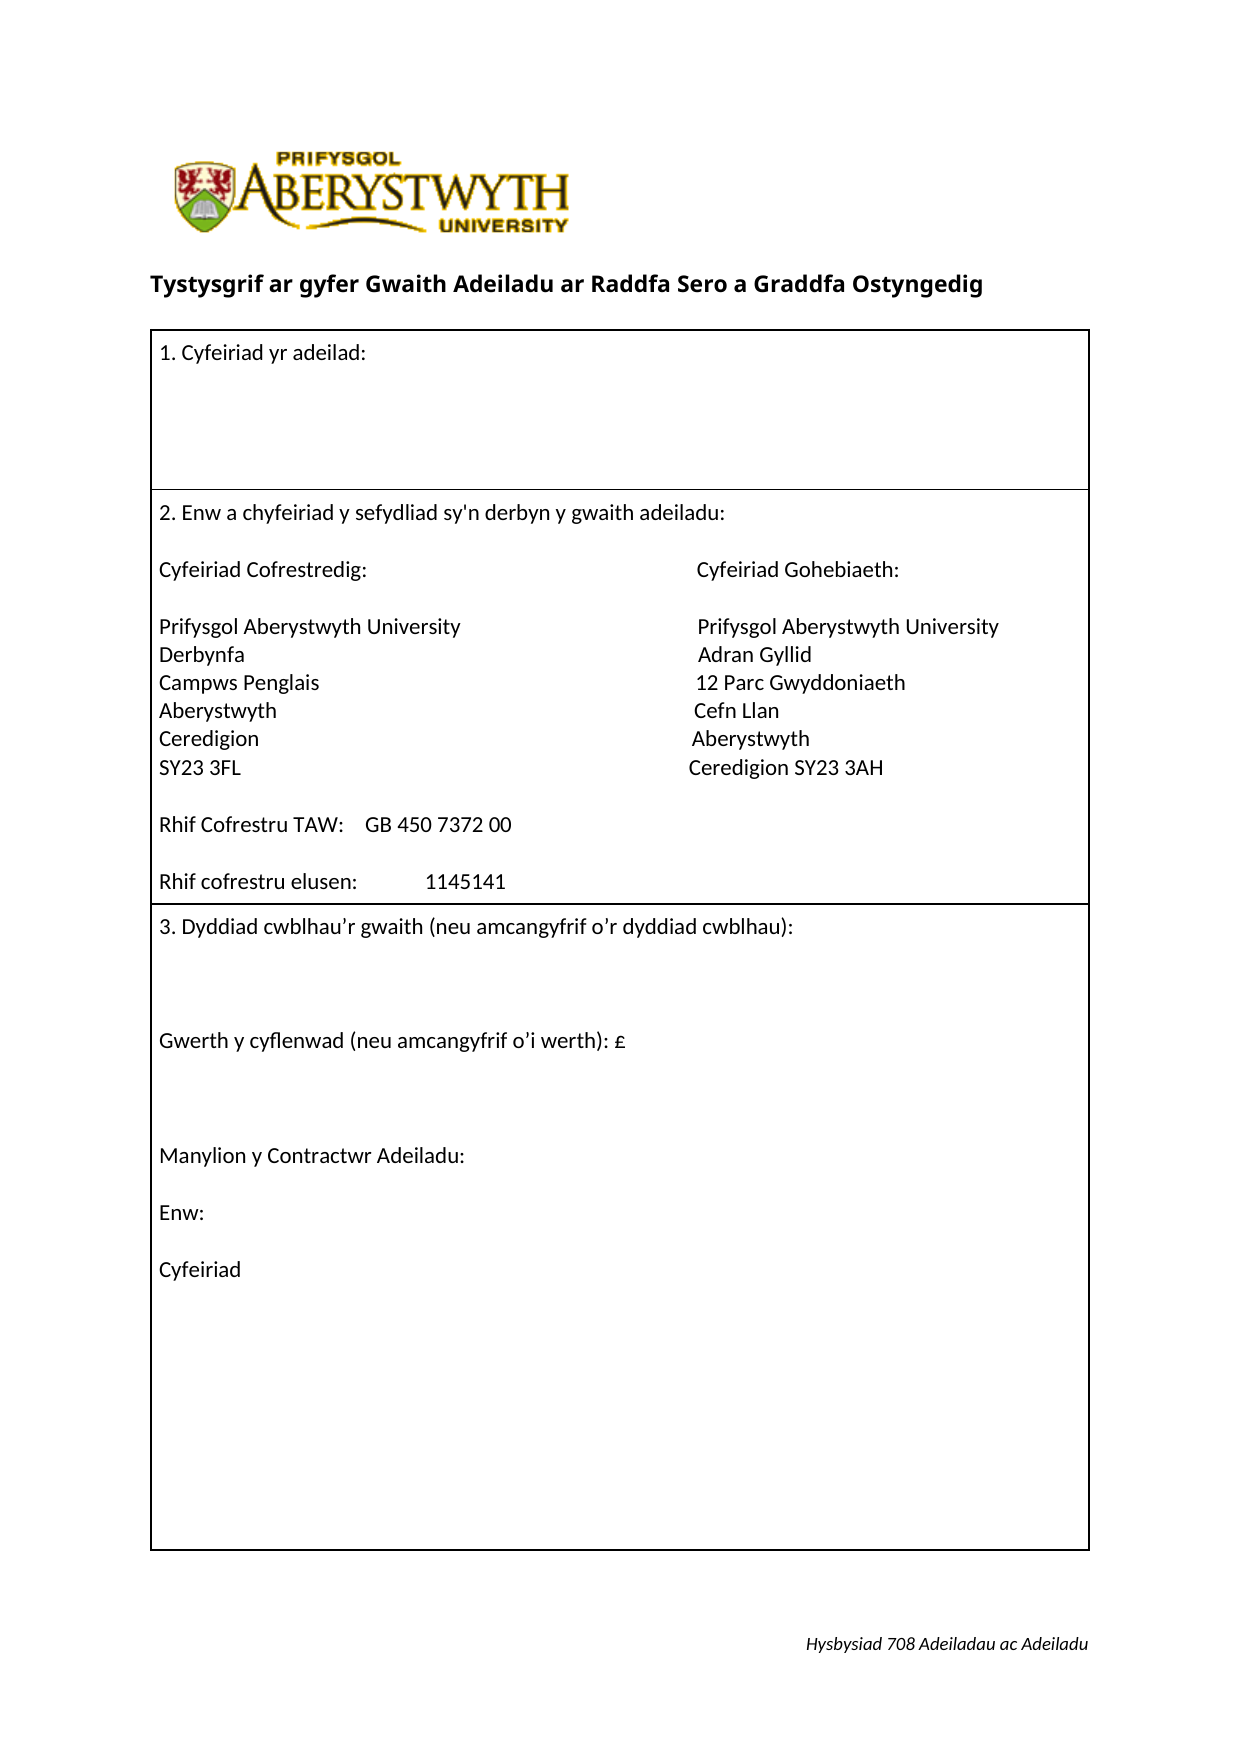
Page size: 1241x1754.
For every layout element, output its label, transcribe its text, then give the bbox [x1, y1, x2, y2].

text Tystysgrif ar gyfer Gwaith Adeiladu ar Raddfa Sero a Graddfa Ostyngedig [150, 268, 1090, 299]
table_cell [152, 905, 1088, 1549]
table_cell 2. Enw a chyfeiriad y sefydliad sy'n derbyn y gwaith adeiladu: Cyfeiriad Cofrestredig: Cyfeiriad Gohebiaeth: Prifysgol Aberystwyth University Prifysgol Aberystwyth University Derbynfa Adran Gyllid Campws Penglais 12 Parc Gwyddoniaeth Aberystwyth Cefn Llan Ceredigion Aberystwyth SY23 3FL Ceredigion SY23 3AH Rhif Cofrestru TAW: GB 450 7372 00 Rhif cofrestru elusen: 1145141 [152, 490, 1088, 903]
table_header 1. Cyfeiriad yr adeilad: [152, 331, 1088, 489]
picture [150, 150, 572, 239]
